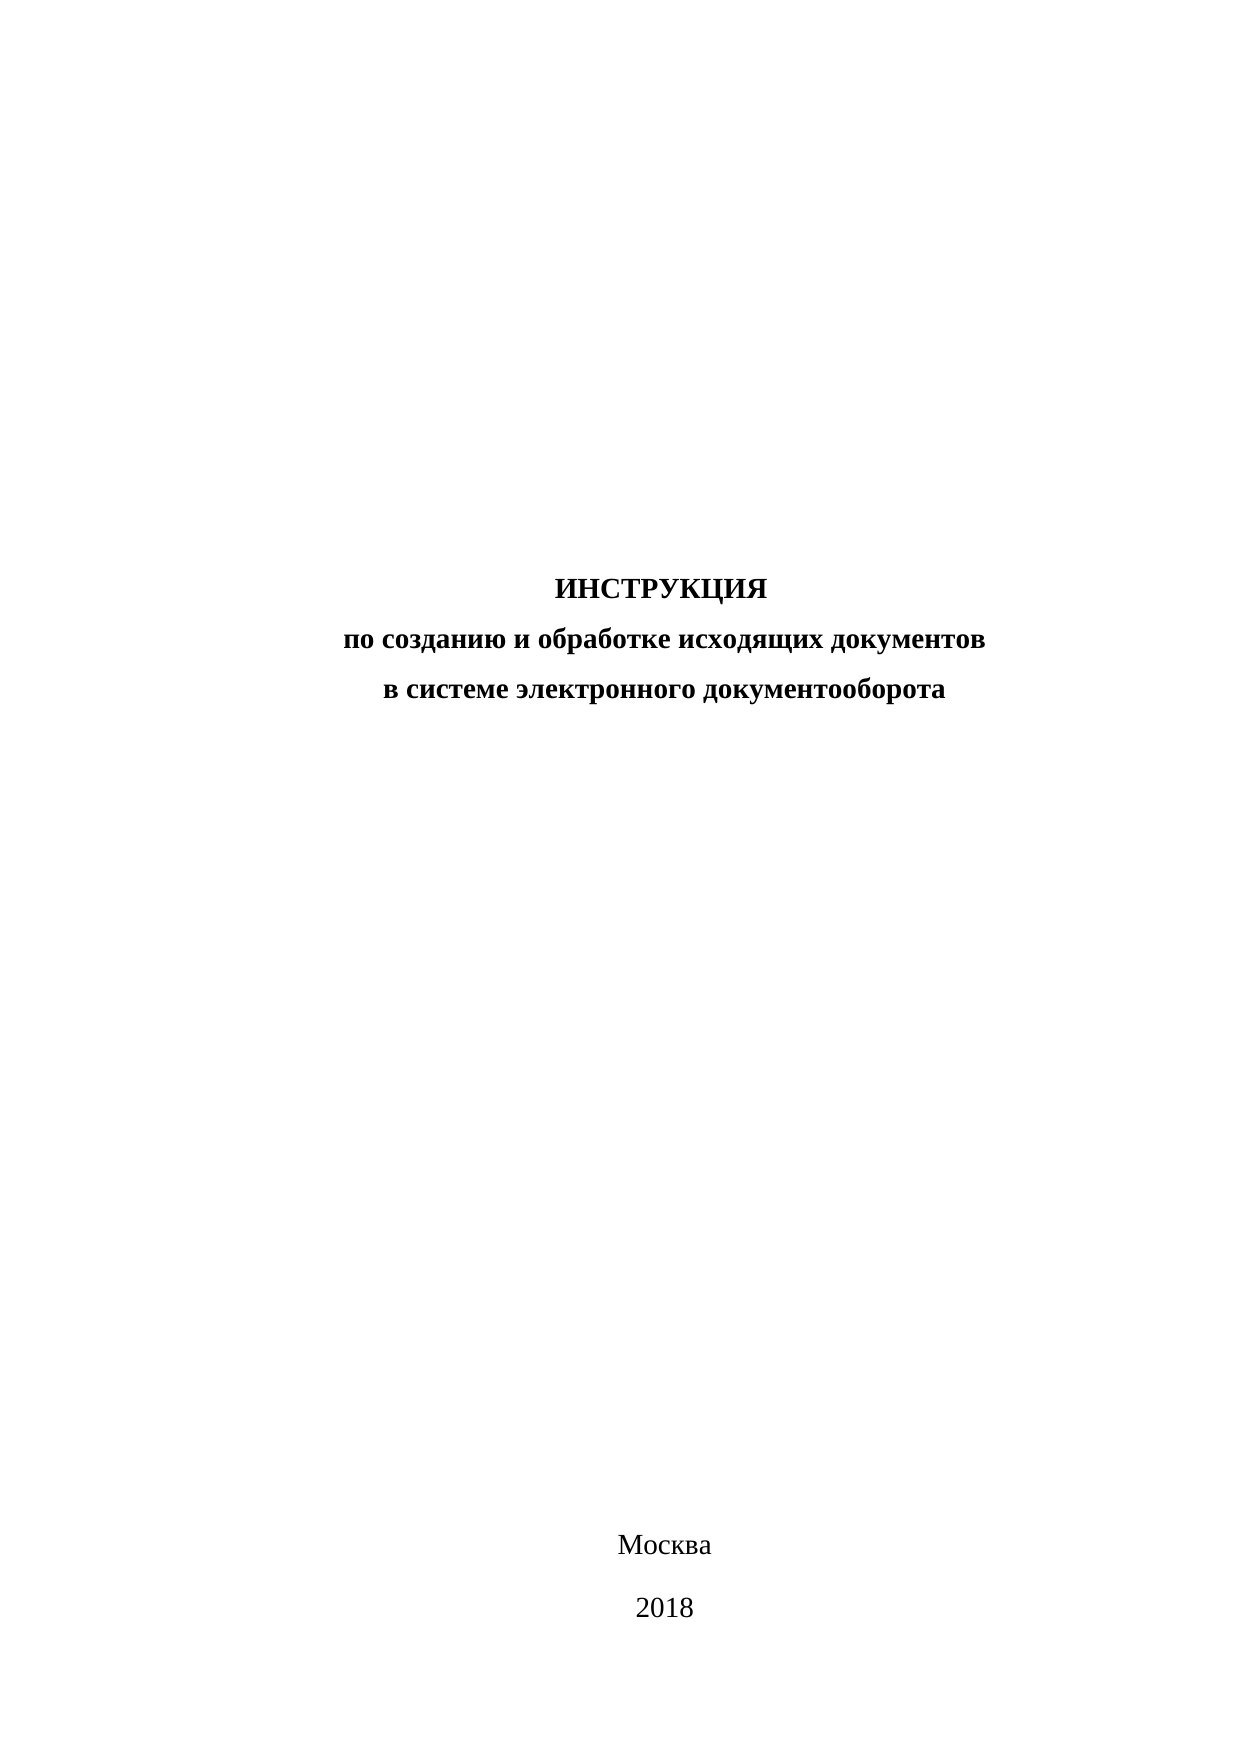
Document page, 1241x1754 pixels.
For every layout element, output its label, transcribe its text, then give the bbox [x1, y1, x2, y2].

text в системе электронного документооборота [177, 672, 1152, 705]
text ИНСТРУКЦИЯ по созданию и обработке исходящих документов [177, 571, 1152, 655]
text Москва [177, 1527, 1152, 1560]
text 2018 [177, 1590, 1152, 1623]
